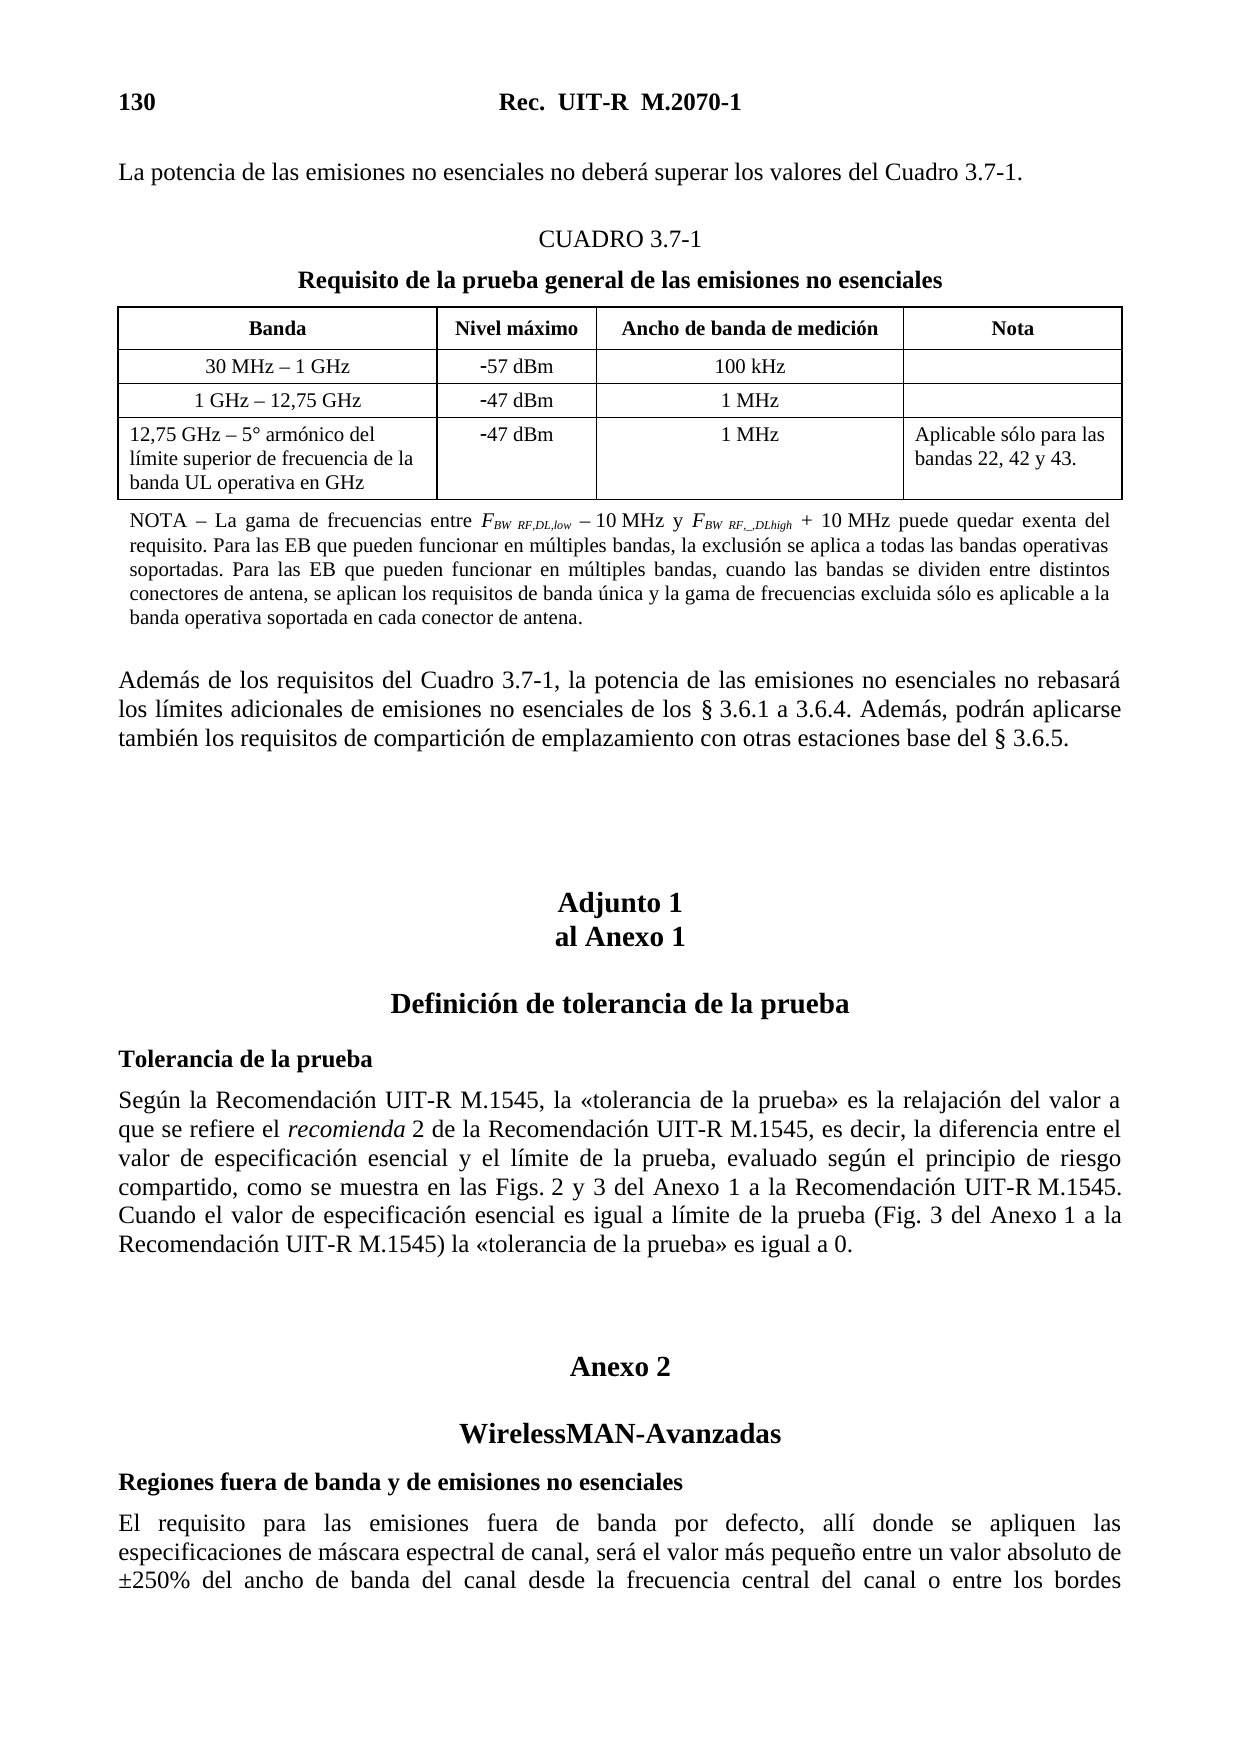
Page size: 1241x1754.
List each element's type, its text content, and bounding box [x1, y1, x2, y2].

text CUADRO 3.7-1 [118, 224, 1122, 252]
text Según la Recomendación UIT-R M.1545, la «tolerancia de la prueba» es la relajación del valor a que se refiere el recomienda 2 de la Recomendación UIT-R M.1545, es decir, la diferencia entre el valor de especificación esencial y el límite de la prueba, evaluado según el principio de riesgo compartido, como se muestra en las Figs. 2 y 3 del Anexo 1 a la Recomendación UIT-R M.1545. Cuando el valor de especificación esencial es igual a límite de la prueba (Fig. 3 del Anexo 1 a la Recomendación UIT-R M.1545) la «tolerancia de la prueba» es igual a 0. [118, 1086, 1122, 1258]
text Además de los requisitos del Cuadro 3.7-1, la potencia de las emisiones no esenciales no rebasará los límites adicionales de emisiones no esenciales de los § 3.6.1 a 3.6.4. Además, podrán aplicarse también los requisitos de compartición de emplazamiento con otras estaciones base del § 3.6.5. [118, 665, 1122, 752]
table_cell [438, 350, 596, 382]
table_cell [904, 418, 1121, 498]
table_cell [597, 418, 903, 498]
title Requisito de la prueba general de las emisiones no esenciales [118, 265, 1122, 294]
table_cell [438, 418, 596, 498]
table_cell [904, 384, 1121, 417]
title Adjunto 1 al Anexo 1 Definición de tolerancia de la prueba [118, 885, 1122, 1019]
subtitle Tolerancia de la prueba [118, 1044, 1122, 1073]
text La potencia de las emisiones no esenciales no deberá superar los valores del Cuadro 3.7-1. [118, 157, 1122, 186]
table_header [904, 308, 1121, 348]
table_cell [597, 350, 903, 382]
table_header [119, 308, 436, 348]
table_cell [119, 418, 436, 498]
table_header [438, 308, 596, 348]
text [118, 1508, 1122, 1594]
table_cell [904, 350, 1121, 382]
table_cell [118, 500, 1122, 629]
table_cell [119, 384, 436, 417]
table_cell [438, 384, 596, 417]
subtitle Regiones fuera de banda y de emisiones no esenciales [118, 1467, 1122, 1495]
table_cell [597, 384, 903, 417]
title Anexo 2 WirelessMAN-Avanzadas [118, 1349, 1122, 1450]
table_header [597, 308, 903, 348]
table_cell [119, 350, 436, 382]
